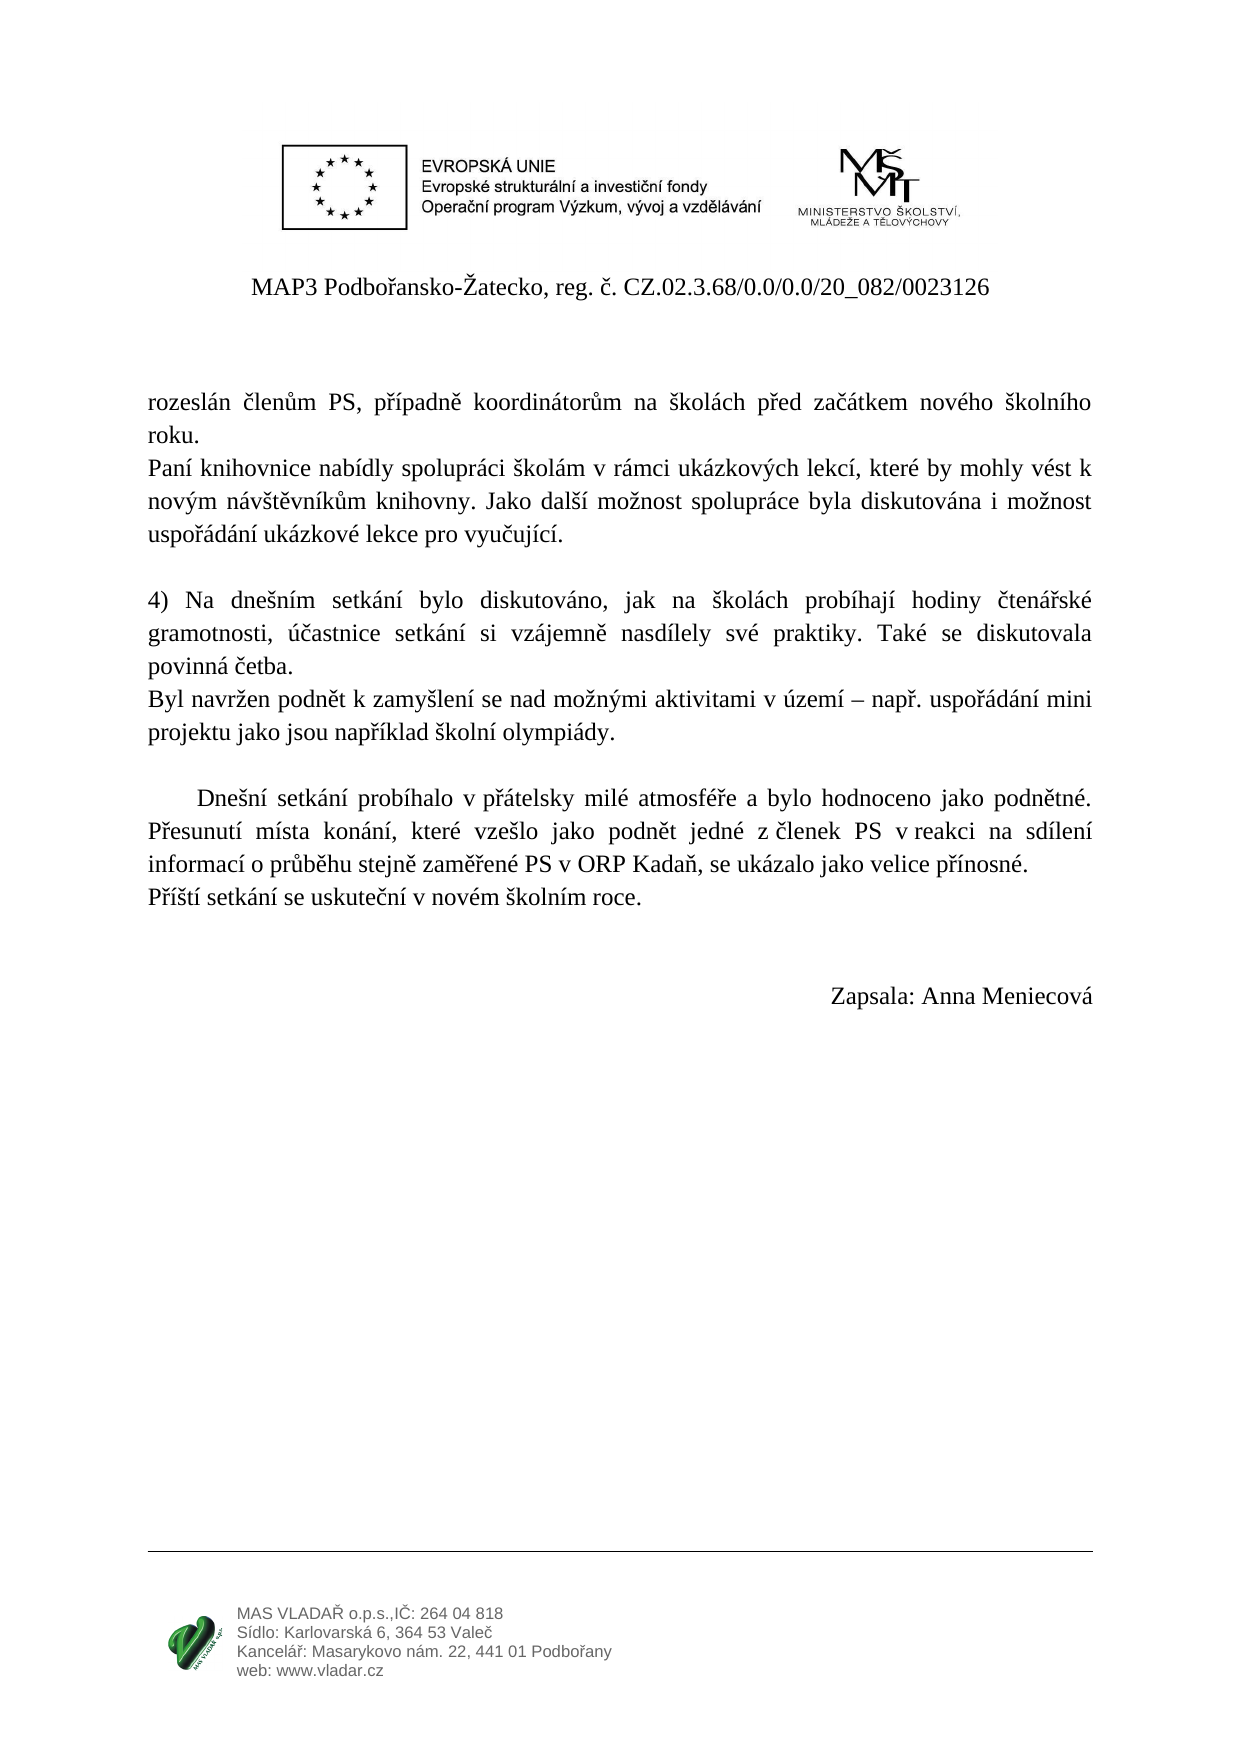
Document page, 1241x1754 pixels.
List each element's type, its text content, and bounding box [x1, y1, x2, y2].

picture [167, 1616, 223, 1671]
text Příští setkání se uskuteční v novém školním roce. [148, 882, 1093, 911]
text Zapsala: Anna Meniecová [148, 981, 1093, 1010]
text Dnešní setkání probíhalo v přátelsky milé atmosféře a bylo hodnoceno jako podnětné. Přesunutí místa konání, které vzešlo jako podnět jedné z členek PS v reakci na sdílení informací o průběhu stejně zaměřené PS v ORP Kadaň, se ukázalo jako velice přínosné. [148, 783, 1093, 878]
text Byl navržen podnět k zamyšlení se nad možnými aktivitami v území – např. uspořádání mini projektu jako jsou například školní olympiády. [148, 684, 1093, 746]
text Paní knihovnice nabídly spolupráci školám v rámci ukázkových lekcí, které by mohly vést k novým návštěvníkům knihovny. Jako další možnost spolupráce byla diskutována i možnost uspořádání ukázkové lekce pro vyučující. [148, 453, 1093, 548]
picture [242, 102, 999, 272]
text 4) Na dnešním setkání bylo diskutováno, jak na školách probíhají hodiny čtenářské gramotnosti, účastnice setkání si vzájemně nasdílely své praktiky. Také se diskutovala povinná četba. [148, 585, 1093, 680]
